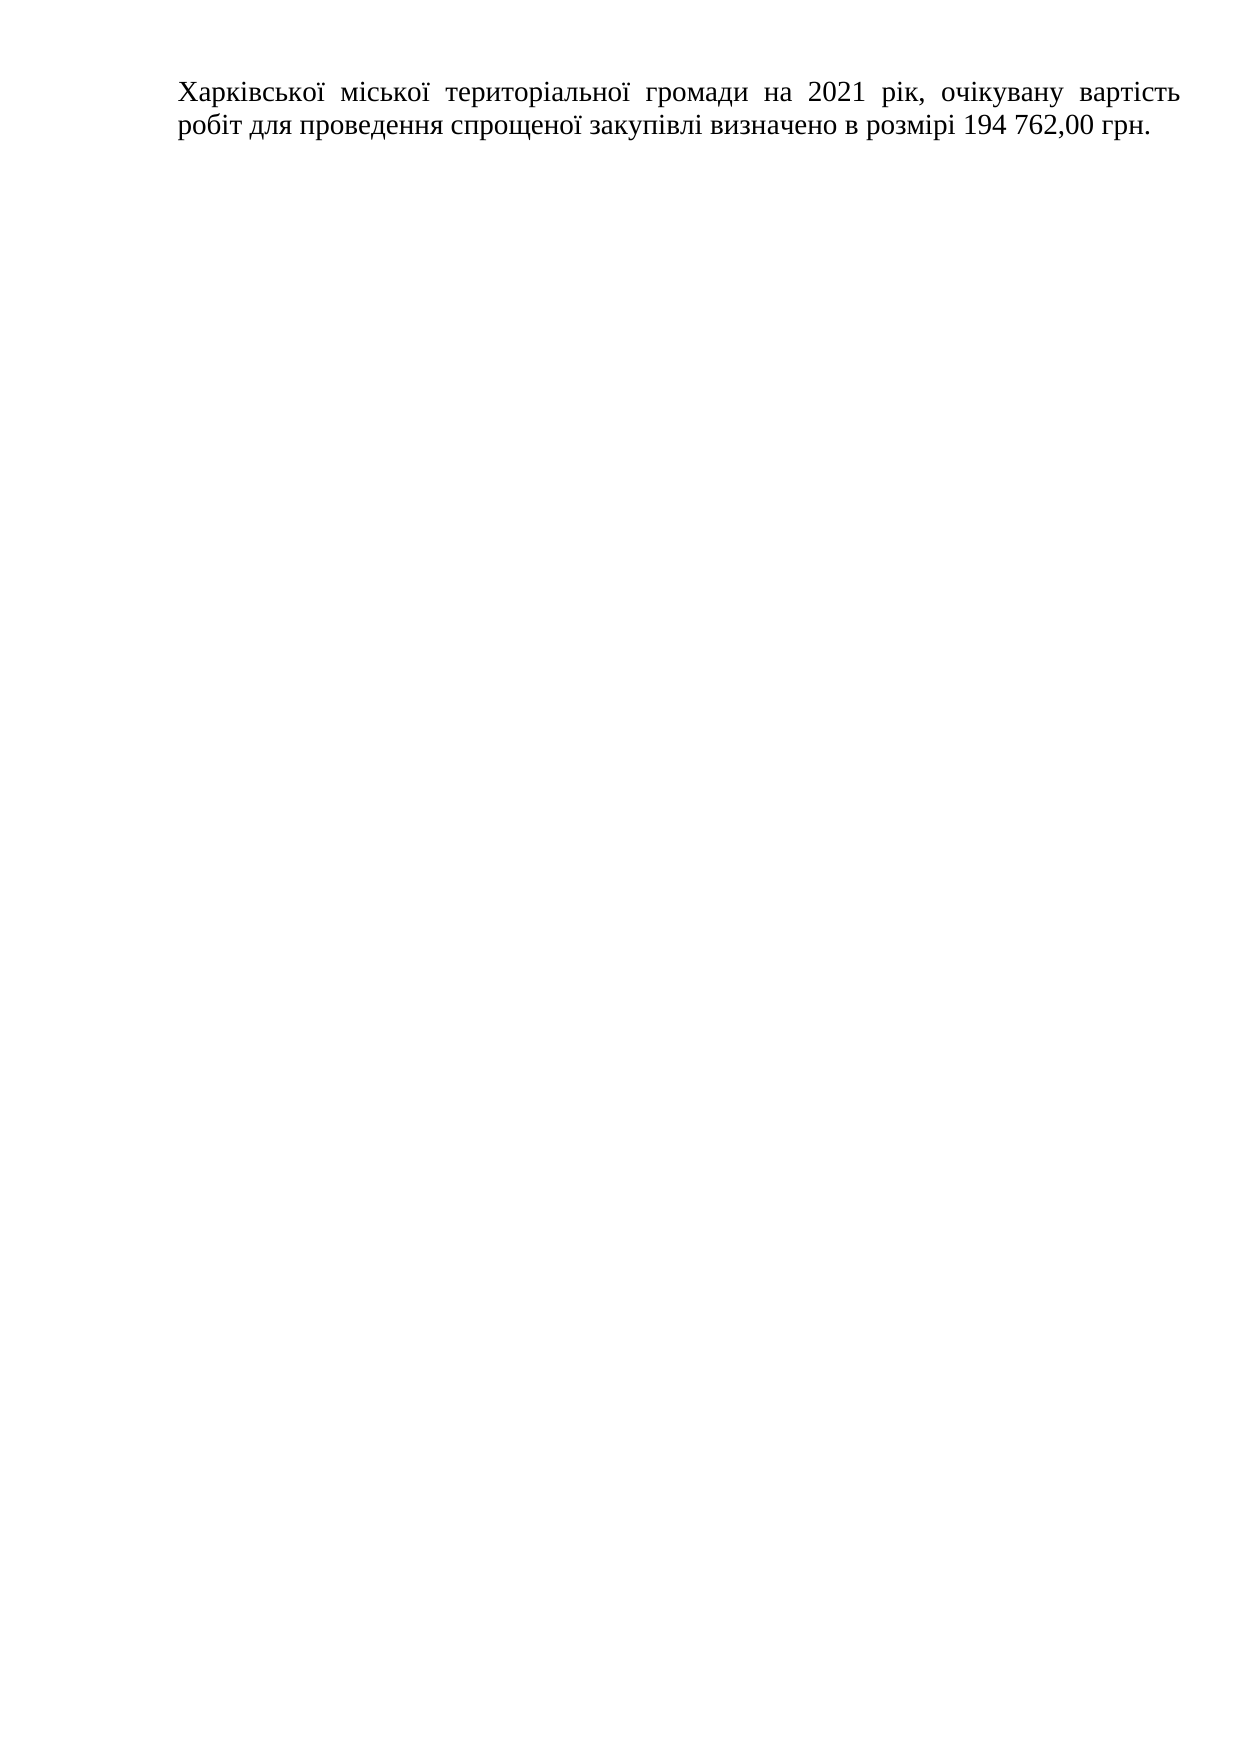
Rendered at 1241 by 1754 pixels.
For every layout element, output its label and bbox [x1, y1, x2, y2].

text [177, 74, 1181, 141]
